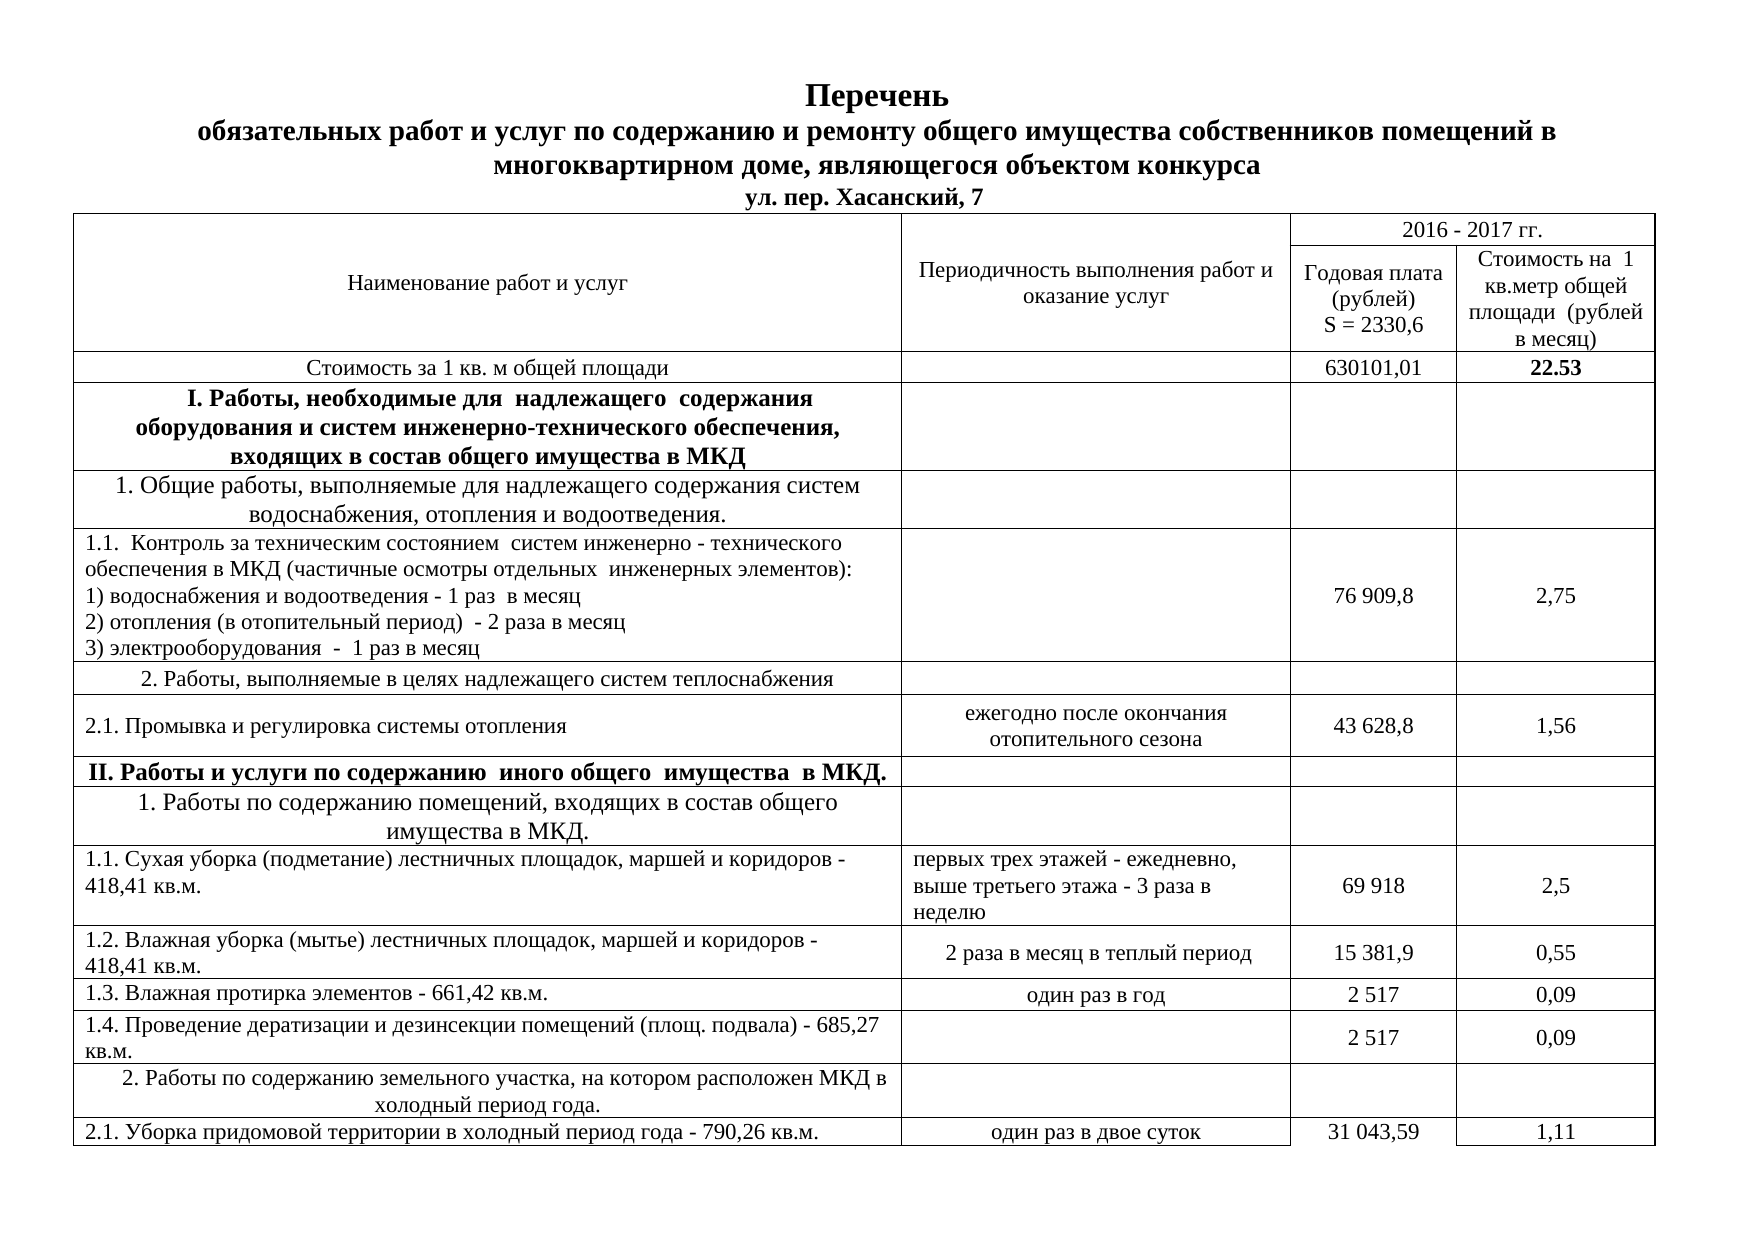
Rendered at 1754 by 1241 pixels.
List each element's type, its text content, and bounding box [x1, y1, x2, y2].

table_cell [1291, 383, 1456, 469]
table_cell [902, 471, 1290, 528]
table_cell 2,5 [1457, 846, 1654, 924]
table_cell 2016 - 2017 гг. [1291, 214, 1654, 244]
text Перечень обязательных работ и услуг по содержанию и ремонту общего имущества собственников помещений в многоквартирном доме, являющегося объектом конкурса [75, 75, 1679, 180]
table_cell [1457, 383, 1654, 469]
table_cell Наименование работ и услуг [74, 214, 901, 351]
table_cell [902, 1064, 1290, 1117]
table_cell [1457, 471, 1654, 528]
table_cell [902, 787, 1290, 844]
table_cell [74, 1118, 901, 1144]
table_cell 1.2. Влажная уборка (мытье) лестничных площадок, маршей и коридоров - 418,41 кв.м. [74, 926, 901, 978]
table_cell 1. Общие работы, выполняемые для надлежащего содержания систем водоснабжения, отопления и водоотведения. [74, 471, 901, 528]
table_cell [1291, 471, 1456, 528]
table_cell 1,11 [1457, 1118, 1654, 1144]
table_cell 31 043,59 [1291, 1118, 1456, 1144]
table_cell [1291, 787, 1456, 844]
table_cell 2 раза в месяц в теплый период [902, 926, 1290, 978]
table_cell 43 628,8 [1291, 695, 1456, 756]
table_cell [1457, 1064, 1654, 1117]
table_header ул. пер. Хасанский, 7 [74, 180, 1655, 213]
table_cell [902, 757, 1290, 786]
table_cell 1.4. Проведение дератизации и дезинсекции помещений (площ. подвала) - 685,27 кв.м. [74, 1011, 901, 1063]
table_cell 1.1. Контроль за техническим состоянием систем инженерно - технического обеспечения в МКД (частичные осмотры отдельных инженерных элементов): 1) водоснабжения и водоотведения - 1 раз в месяц 2) отопления (в отопительный период) - 2 раза в месяц 3) электрооборудования - 1 раз в месяц [74, 529, 901, 661]
table_cell Периодичность выполнения работ и оказание услуг [902, 214, 1290, 351]
table_cell 0,09 [1457, 1011, 1654, 1063]
table_cell 630101,01 [1291, 352, 1456, 382]
table_cell ежегодно после окончания отопительного сезона [902, 695, 1290, 756]
table_cell 22.53 [1457, 352, 1654, 382]
table_cell [1457, 757, 1654, 786]
table_cell [902, 352, 1290, 382]
table_cell [902, 662, 1290, 694]
table_cell 15 381,9 [1291, 926, 1456, 978]
table_cell первых трех этажей - ежедневно, выше третьего этажа - 3 раза в неделю [902, 846, 1290, 924]
table_cell 2.1. Промывка и регулировка системы отопления [74, 695, 901, 756]
table_cell I. Работы, необходимые для надлежащего содержания оборудования и систем инженерно-технического обеспечения, входящих в состав общего имущества в МКД [74, 383, 901, 469]
table_cell [1457, 662, 1654, 694]
table_cell 1,56 [1457, 695, 1654, 756]
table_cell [902, 1118, 1290, 1144]
table_cell 1.1. Сухая уборка (подметание) лестничных площадок, маршей и коридоров - 418,41 кв.м. [74, 846, 901, 924]
table_cell [1291, 757, 1456, 786]
table_cell [1291, 1064, 1456, 1117]
table_cell 1. Работы по содержанию помещений, входящих в состав общего имущества в МКД. [74, 787, 901, 844]
table_cell 2 517 [1291, 1011, 1456, 1063]
table_cell 0,09 [1457, 979, 1654, 1009]
table_cell 2 517 [1291, 979, 1456, 1009]
table_cell 0,55 [1457, 926, 1654, 978]
table_cell 69 918 [1291, 846, 1456, 924]
table_cell Годовая плата (рублей) S = 2330,6 [1291, 246, 1456, 351]
table_cell один раз в год [902, 979, 1290, 1009]
table_cell Стоимость на 1 кв.метр общей площади (рублей в месяц) [1457, 246, 1654, 351]
table_cell [902, 1011, 1290, 1063]
table_cell 2. Работы по содержанию земельного участка, на котором расположен МКД в холодный период года. [74, 1064, 901, 1117]
table_cell 76 909,8 [1291, 529, 1456, 661]
table_cell II. Работы и услуги по содержанию иного общего имущества в МКД. [74, 757, 901, 786]
table_cell 2. Работы, выполняемые в целях надлежащего систем теплоснабжения [74, 662, 901, 694]
table_cell 2,75 [1457, 529, 1654, 661]
table_cell [902, 383, 1290, 469]
table_cell 1.3. Влажная протирка элементов - 661,42 кв.м. [74, 979, 901, 1009]
table_cell [1291, 662, 1456, 694]
table_cell Стоимость за 1 кв. м общей площади [74, 352, 901, 382]
table_cell [902, 529, 1290, 661]
table_cell [1457, 787, 1654, 844]
